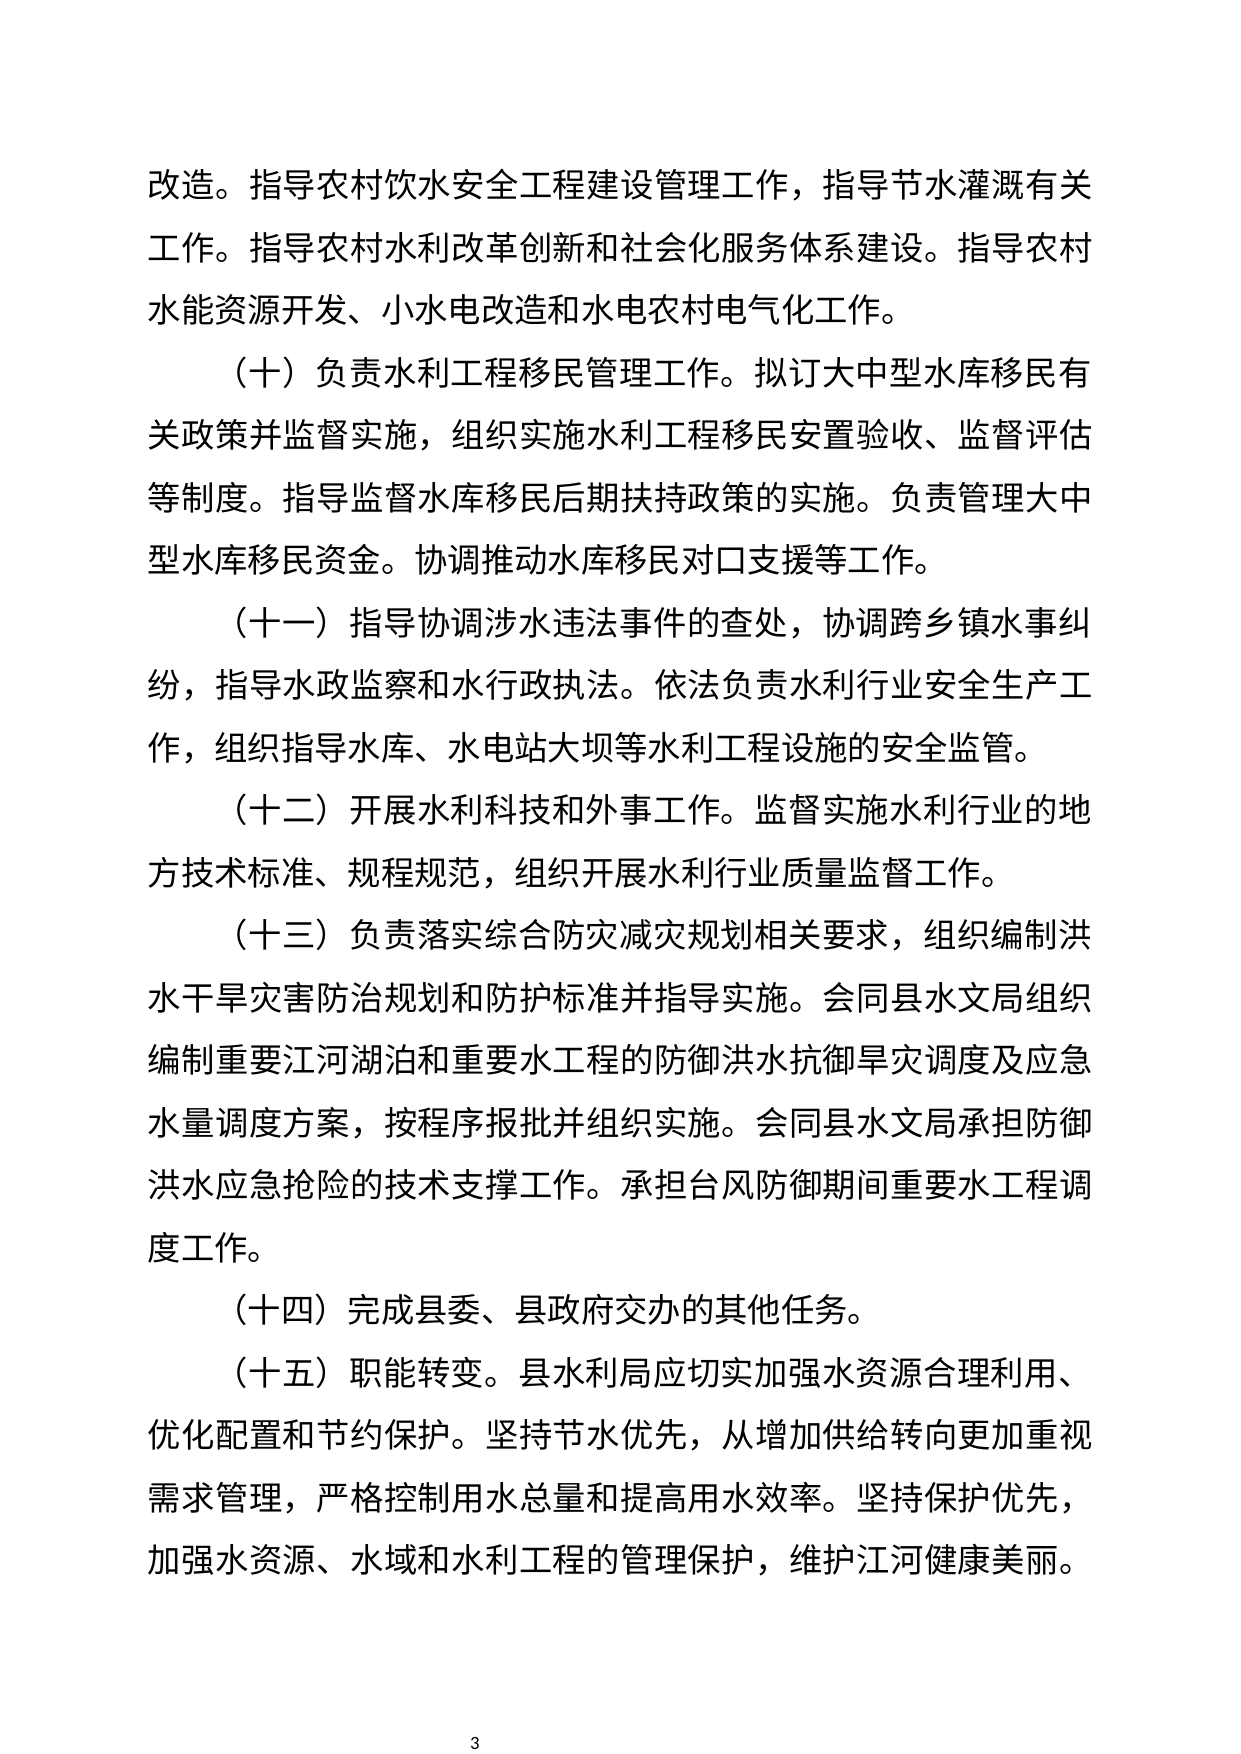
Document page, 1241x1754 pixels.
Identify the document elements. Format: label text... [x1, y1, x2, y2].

text （十三）负责落实综合防灾减灾规划相关要求，组织编制洪水干旱灾害防治规划和防护标准并指导实施。会同县水文局组织编制重要江河湖泊和重要水工程的防御洪水抗御旱灾调度及应急水量调度方案，按程序报批并组织实施。会同县水文局承担防御洪水应急抢险的技术支撑工作。承担台风防御期间重要水工程调度工作。 [148, 898, 1092, 1273]
text （十四）完成县委、县政府交办的其他任务。 [148, 1273, 1092, 1335]
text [148, 1335, 1092, 1585]
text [148, 148, 1092, 335]
text （十一）指导协调涉水违法事件的查处，协调跨乡镇水事纠纷，指导水政监察和水行政执法。依法负责水利行业安全生产工作，组织指导水库、水电站大坝等水利工程设施的安全监管。 [148, 585, 1092, 773]
text （十二）开展水利科技和外事工作。监督实施水利行业的地方技术标准、规程规范，组织开展水利行业质量监督工作。 [148, 773, 1092, 898]
text （十）负责水利工程移民管理工作。拟订大中型水库移民有关政策并监督实施，组织实施水利工程移民安置验收、监督评估等制度。指导监督水库移民后期扶持政策的实施。负责管理大中型水库移民资金。协调推动水库移民对口支援等工作。 [148, 335, 1092, 585]
